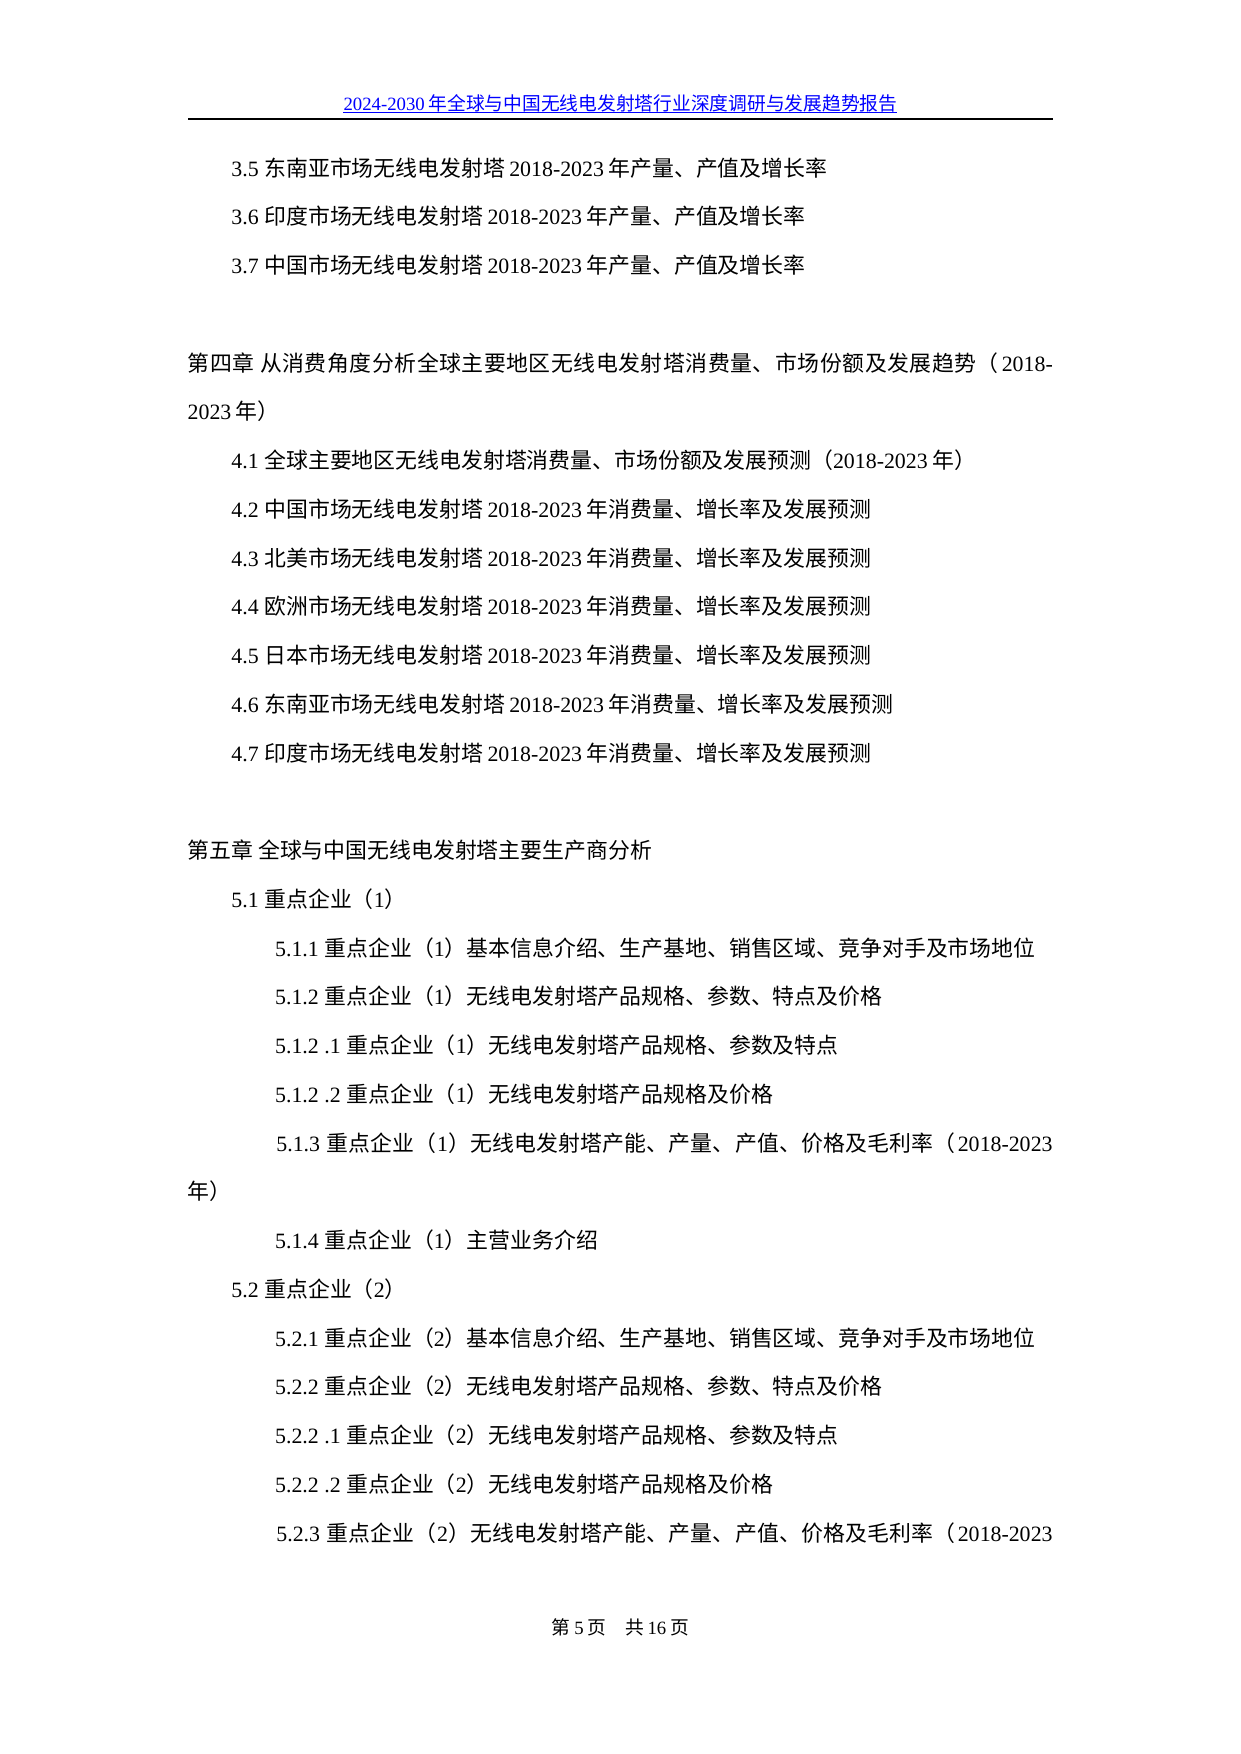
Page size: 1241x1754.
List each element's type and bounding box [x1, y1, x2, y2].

text [187, 150, 1053, 1548]
